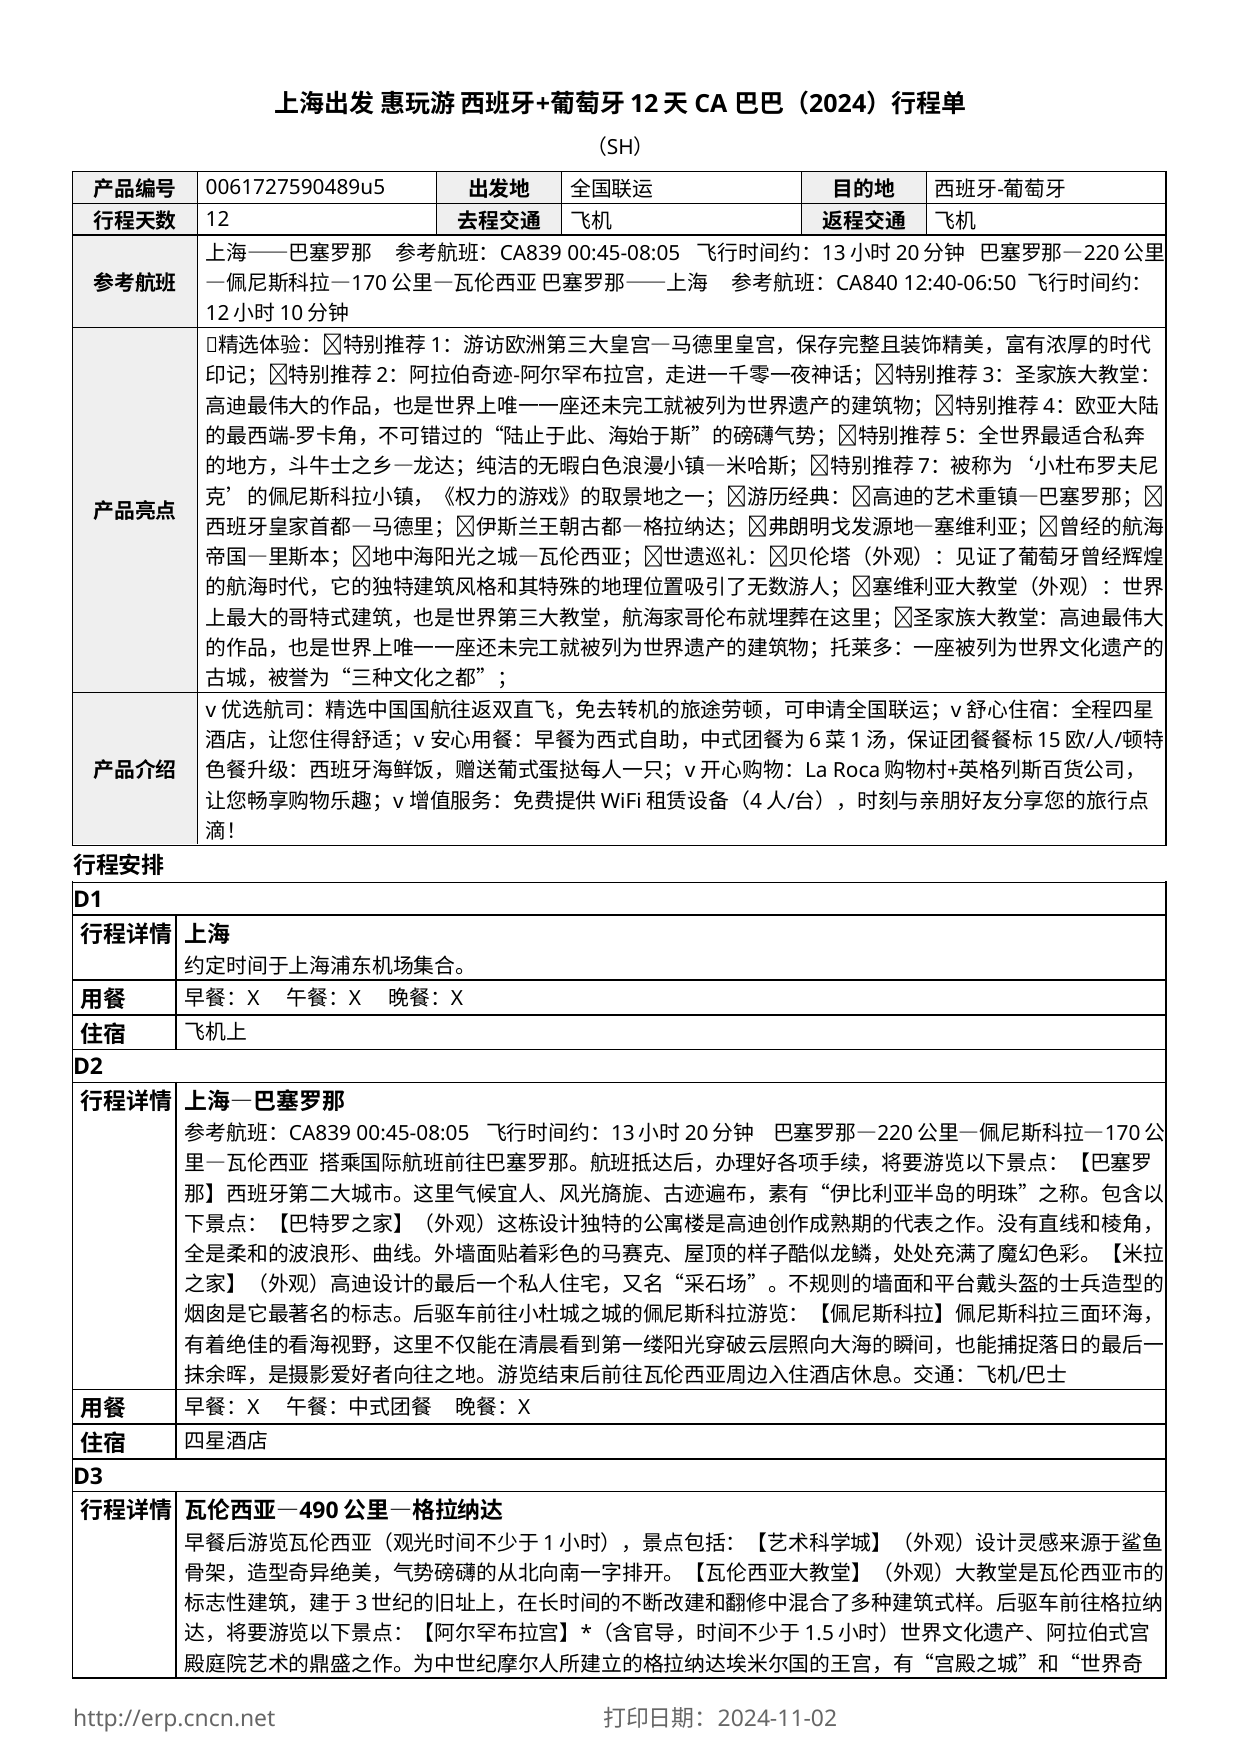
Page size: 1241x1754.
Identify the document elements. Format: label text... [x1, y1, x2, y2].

table_cell 精选体验： [198, 328, 1165, 691]
table_cell 飞机上 [177, 1016, 1165, 1049]
table_cell 用餐 [73, 1390, 175, 1423]
table_header D1 [73, 883, 1165, 914]
table_header 西班牙-葡萄牙 [927, 172, 1165, 203]
table_cell 上海—巴塞罗那 参考航班：CA839 00:45-08:05 飞行时间约：13小时20分钟 巴塞罗那—220公里—佩尼斯科拉—170公里—瓦伦西亚 [177, 1083, 1165, 1388]
table_cell 12 [198, 204, 436, 234]
table_header 全国联运 [562, 172, 801, 203]
table_cell 行程详情 [73, 1083, 175, 1388]
table_cell 产品介绍 [73, 693, 197, 844]
text 上海出发 惠玩游 西班牙+葡萄牙12天 CA 巴巴（2024）行程单 [73, 83, 1167, 119]
table_header 目的地 [802, 172, 926, 203]
table_cell 行程天数 [73, 204, 197, 234]
table_header 出发地 [437, 172, 561, 203]
table_cell 去程交通 [437, 204, 561, 234]
table_header 0061727590489u5 [198, 172, 436, 203]
table_cell 住宿 [73, 1016, 175, 1049]
table_cell 用餐 [73, 981, 175, 1014]
table_cell D2 [73, 1050, 1165, 1082]
table_cell D3 [73, 1460, 1165, 1491]
table_cell 住宿 [73, 1425, 175, 1458]
table_cell 行程详情 [73, 1492, 175, 1677]
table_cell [177, 1492, 1165, 1677]
text 行程安排 [73, 847, 1167, 880]
table_cell 飞机 [562, 204, 801, 234]
table_cell 四星酒店 [177, 1425, 1165, 1458]
table_cell v 优选航司：精选中国国航往返双直飞，免去转机的旅途劳顿，可申请全国联运； [198, 693, 1165, 844]
table_cell 上海 约定时间于上海浦东机场集合。 [177, 916, 1165, 979]
table_cell 产品亮点 [73, 328, 197, 691]
table_cell 行程详情 [73, 916, 175, 979]
table_cell 返程交通 [802, 204, 926, 234]
text （SH） [73, 130, 1167, 160]
table_cell 早餐：X 午餐：中式团餐 晚餐：X [177, 1390, 1165, 1423]
table_cell 飞机 [927, 204, 1165, 234]
table_cell 早餐：X 午餐：X 晚餐：X [177, 981, 1165, 1014]
table_header 产品编号 [73, 172, 197, 203]
table_cell 参考航班 [73, 236, 197, 327]
table_cell 上海——巴塞罗那 [198, 236, 1165, 327]
